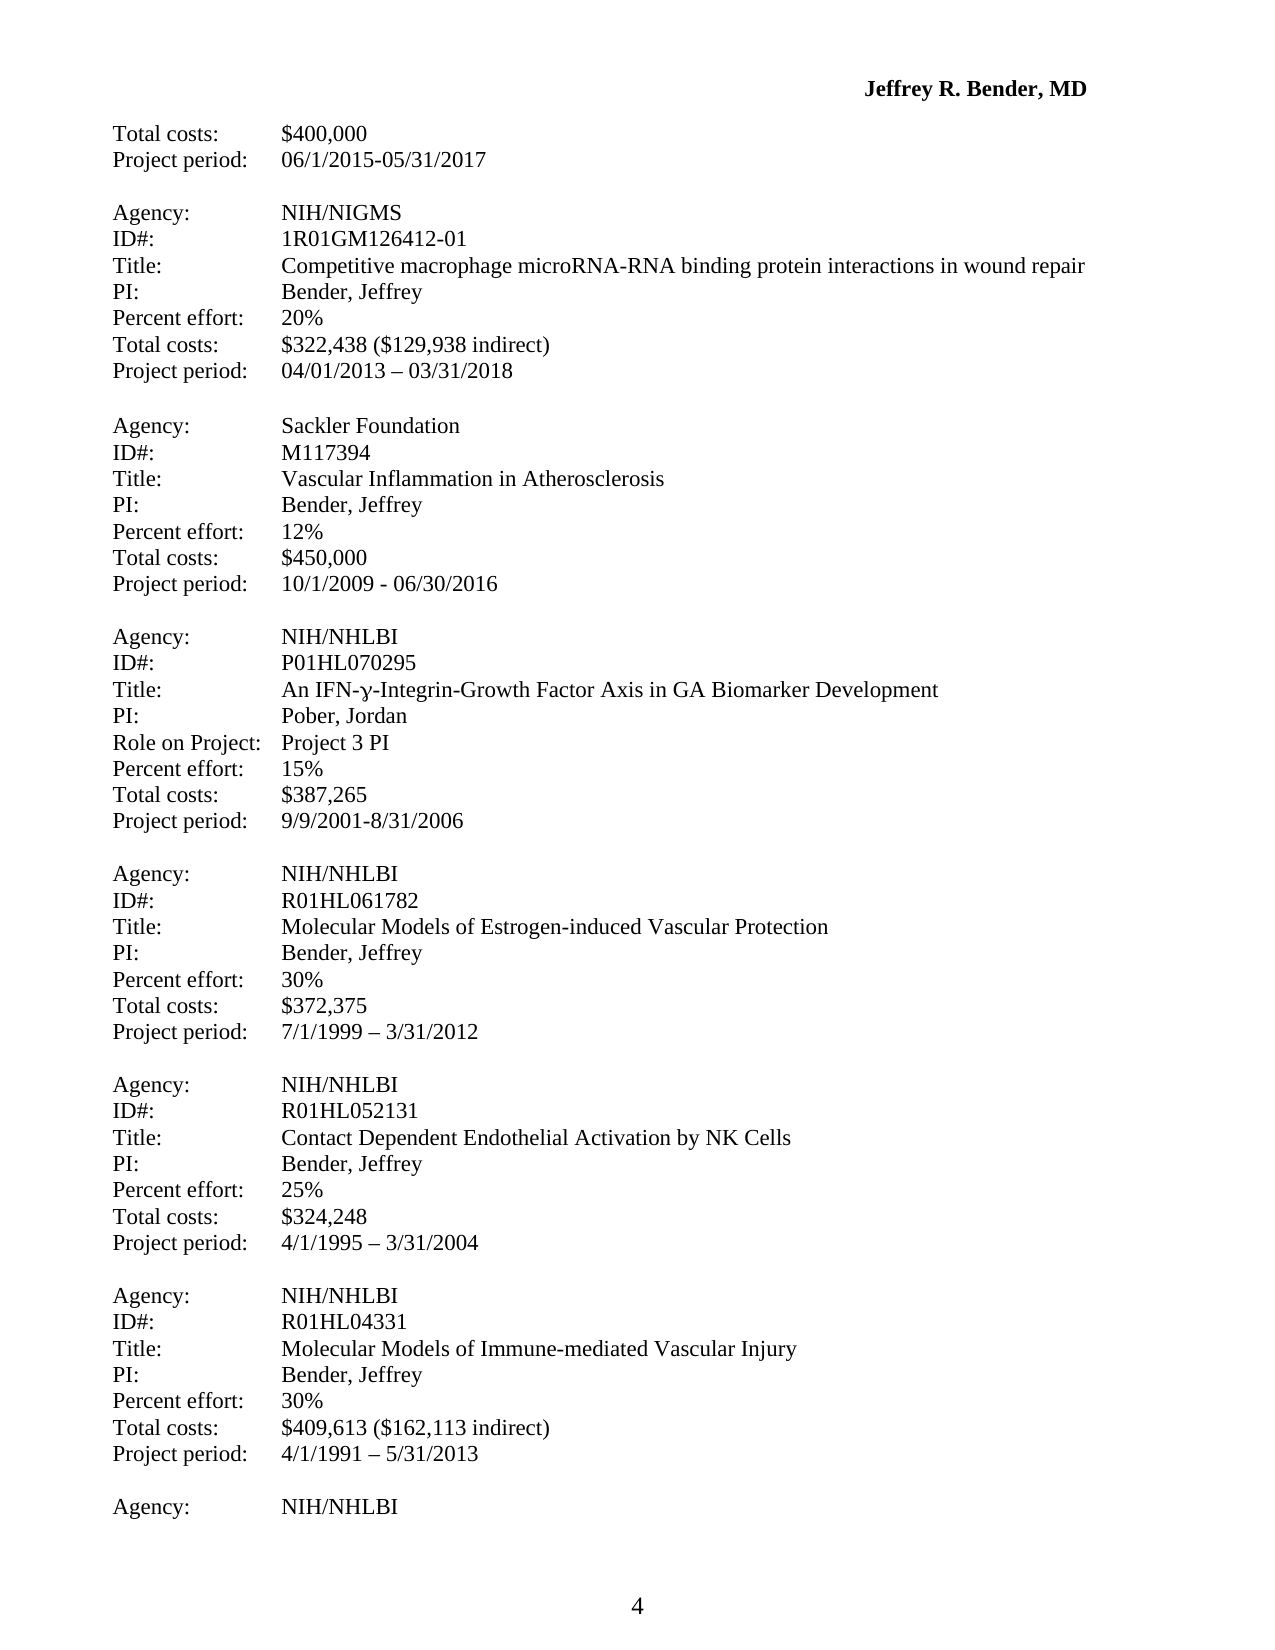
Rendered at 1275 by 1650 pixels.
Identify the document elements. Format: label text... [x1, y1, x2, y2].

text ID#: 1R01GM126412-01 [112, 225, 1162, 252]
text Percent effort: 30% [112, 966, 1200, 992]
text Total costs: $372,375 [112, 992, 1200, 1018]
text ID#: R01HL04331 [112, 1308, 1200, 1335]
text Title: Contact Dependent Endothelial Activation by NK Cells [112, 1124, 1200, 1150]
text ID#: P01HL070295 [112, 649, 1200, 676]
text Project period: 9/9/2001-8/31/2006 [112, 808, 1200, 834]
text ID#: R01HL061782 [112, 887, 1200, 913]
text Role on Project: Project 3 PI [112, 728, 1162, 755]
text Total costs: $450,000 [112, 544, 1200, 570]
text Percent effort: 25% [112, 1177, 1200, 1203]
text PI: Bender, Jeffrey [112, 1361, 1200, 1387]
text ID#: M117394 [112, 439, 1200, 465]
text Agency: NIH/NHLBI [112, 623, 1200, 649]
text Title: Molecular Models of Immune-mediated Vascular Injury [112, 1335, 1200, 1361]
text PI: Bender, Jeffrey [112, 1150, 1200, 1177]
text Total costs: $324,248 [112, 1203, 1200, 1229]
text Agency: NIH/NHLBI [112, 1282, 1200, 1308]
text PI: Pober, Jordan [112, 702, 1200, 728]
text Total costs: $400,000 [112, 120, 1200, 146]
text PI: Bender, Jeffrey [112, 939, 1200, 966]
text Project period: 4/1/1991 – 5/31/2013 [112, 1440, 1200, 1466]
text Percent effort: 30% [112, 1387, 1162, 1414]
text Agency: NIH/NIGMS [112, 199, 1162, 225]
text Project period: 04/01/2013 – 03/31/2018 [112, 357, 1162, 383]
text Project period: 4/1/1995 – 3/31/2004 [112, 1229, 1200, 1256]
text Agency: NIH/NHLBI [112, 860, 1200, 887]
text Agency: NIH/NHLBI [112, 1493, 1200, 1519]
text Total costs: $387,265 [112, 781, 1200, 808]
text PI: Bender, Jeffrey [112, 278, 1162, 304]
text Title: Molecular Models of Estrogen-induced Vascular Protection [112, 913, 1200, 939]
text Project period: 10/1/2009 - 06/30/2016 [112, 570, 1200, 597]
text PI: Bender, Jeffrey [112, 491, 1200, 518]
text Title: Competitive macrophage microRNA-RNA binding protein interactions in wound repair [112, 252, 1162, 278]
text ID#: R01HL052131 [112, 1097, 1200, 1124]
text Total costs: $409,613 ($162,113 indirect) [112, 1414, 1200, 1440]
text Agency: NIH/NHLBI [112, 1071, 1200, 1097]
text Title: An IFN-g-Integrin-Growth Factor Axis in GA Biomarker Development [112, 676, 1200, 702]
text Total costs: $322,438 ($129,938 indirect) [112, 331, 1162, 357]
text Percent effort: 15% [112, 755, 1200, 781]
text Project period: 7/1/1999 – 3/31/2012 [112, 1018, 1200, 1045]
text Title: Vascular Inflammation in Atherosclerosis [112, 465, 1200, 491]
text Project period: 06/1/2015-05/31/2017 [112, 146, 1200, 173]
text Agency: Sackler Foundation [112, 412, 1200, 439]
text Percent effort: 12% [112, 518, 1200, 544]
text Percent effort: 20% [112, 304, 1162, 331]
